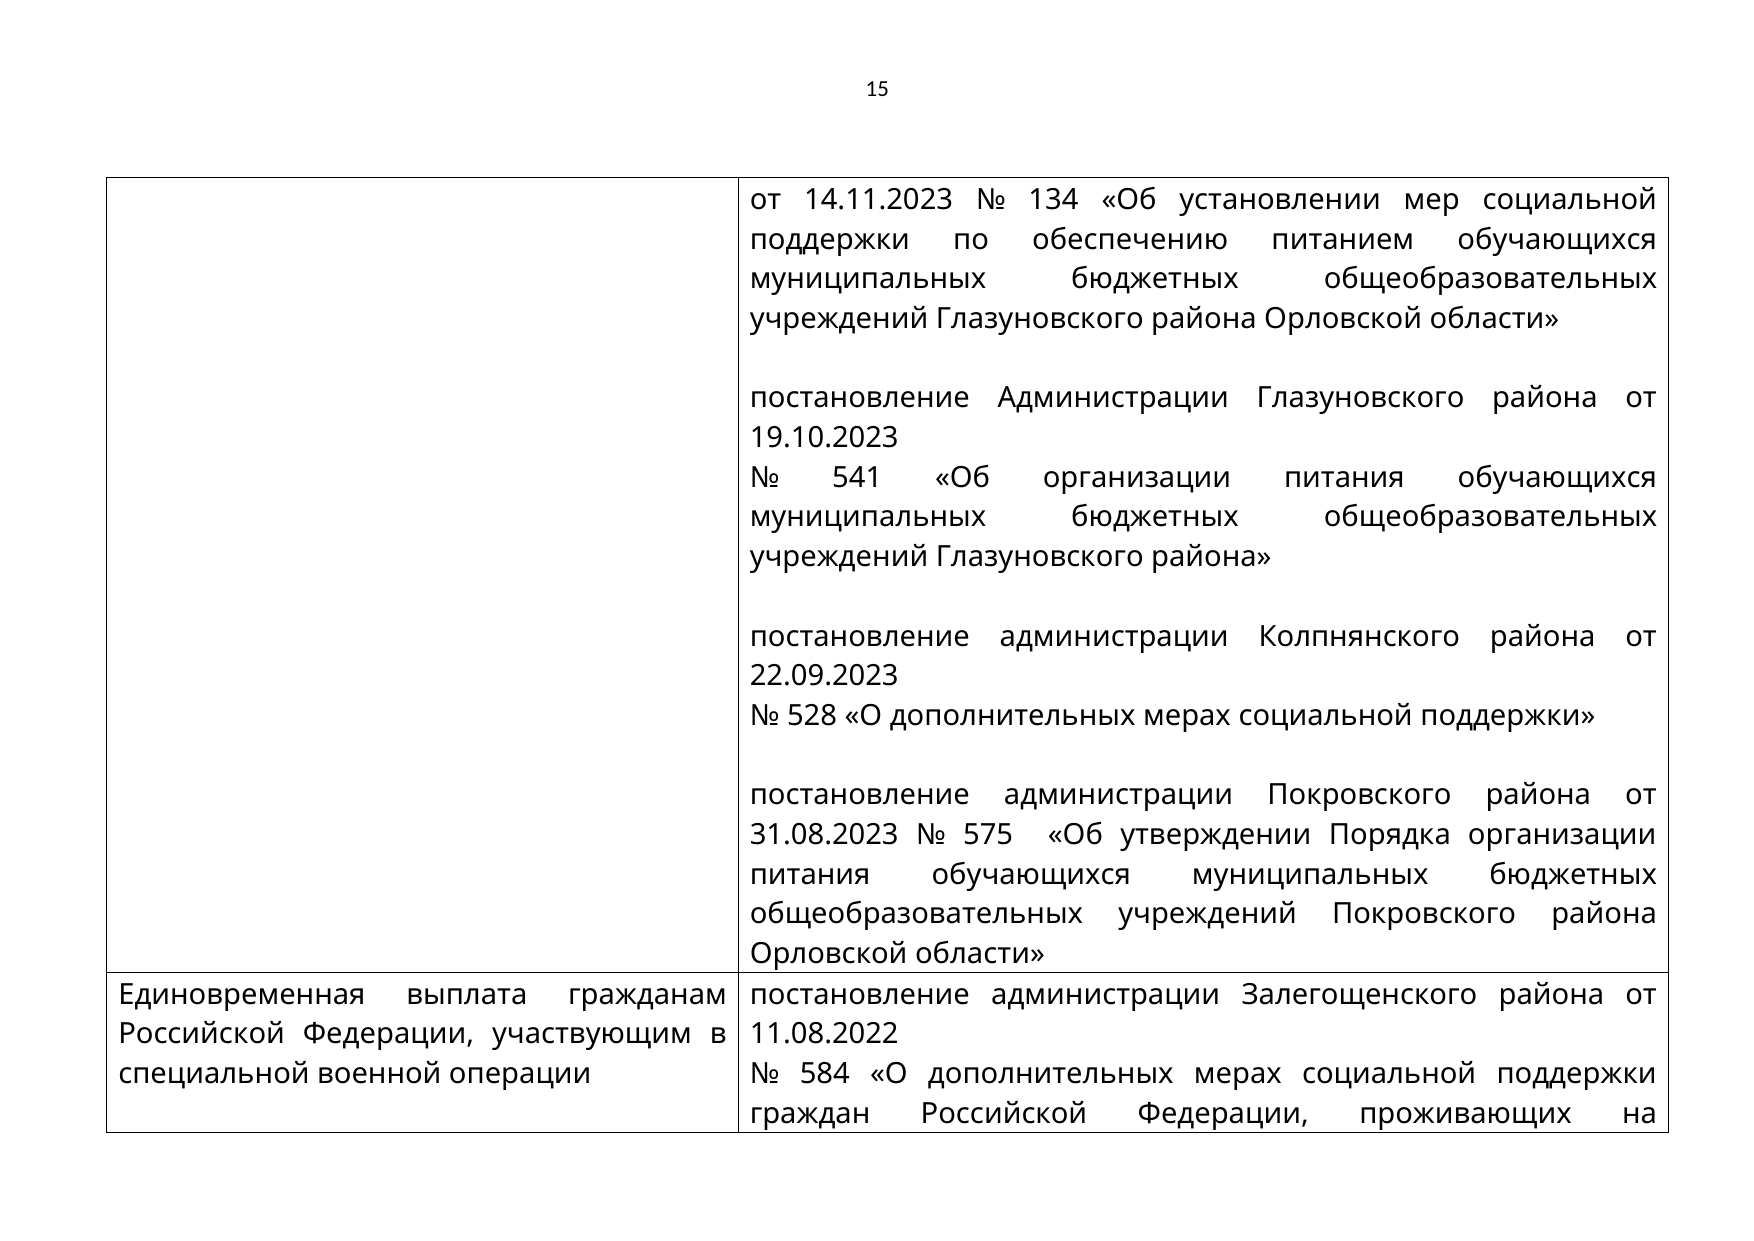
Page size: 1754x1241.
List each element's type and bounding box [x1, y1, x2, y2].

table_cell [739, 178, 1668, 972]
table_cell [107, 178, 738, 972]
table_cell [739, 973, 1668, 1132]
table_cell [107, 973, 738, 1132]
